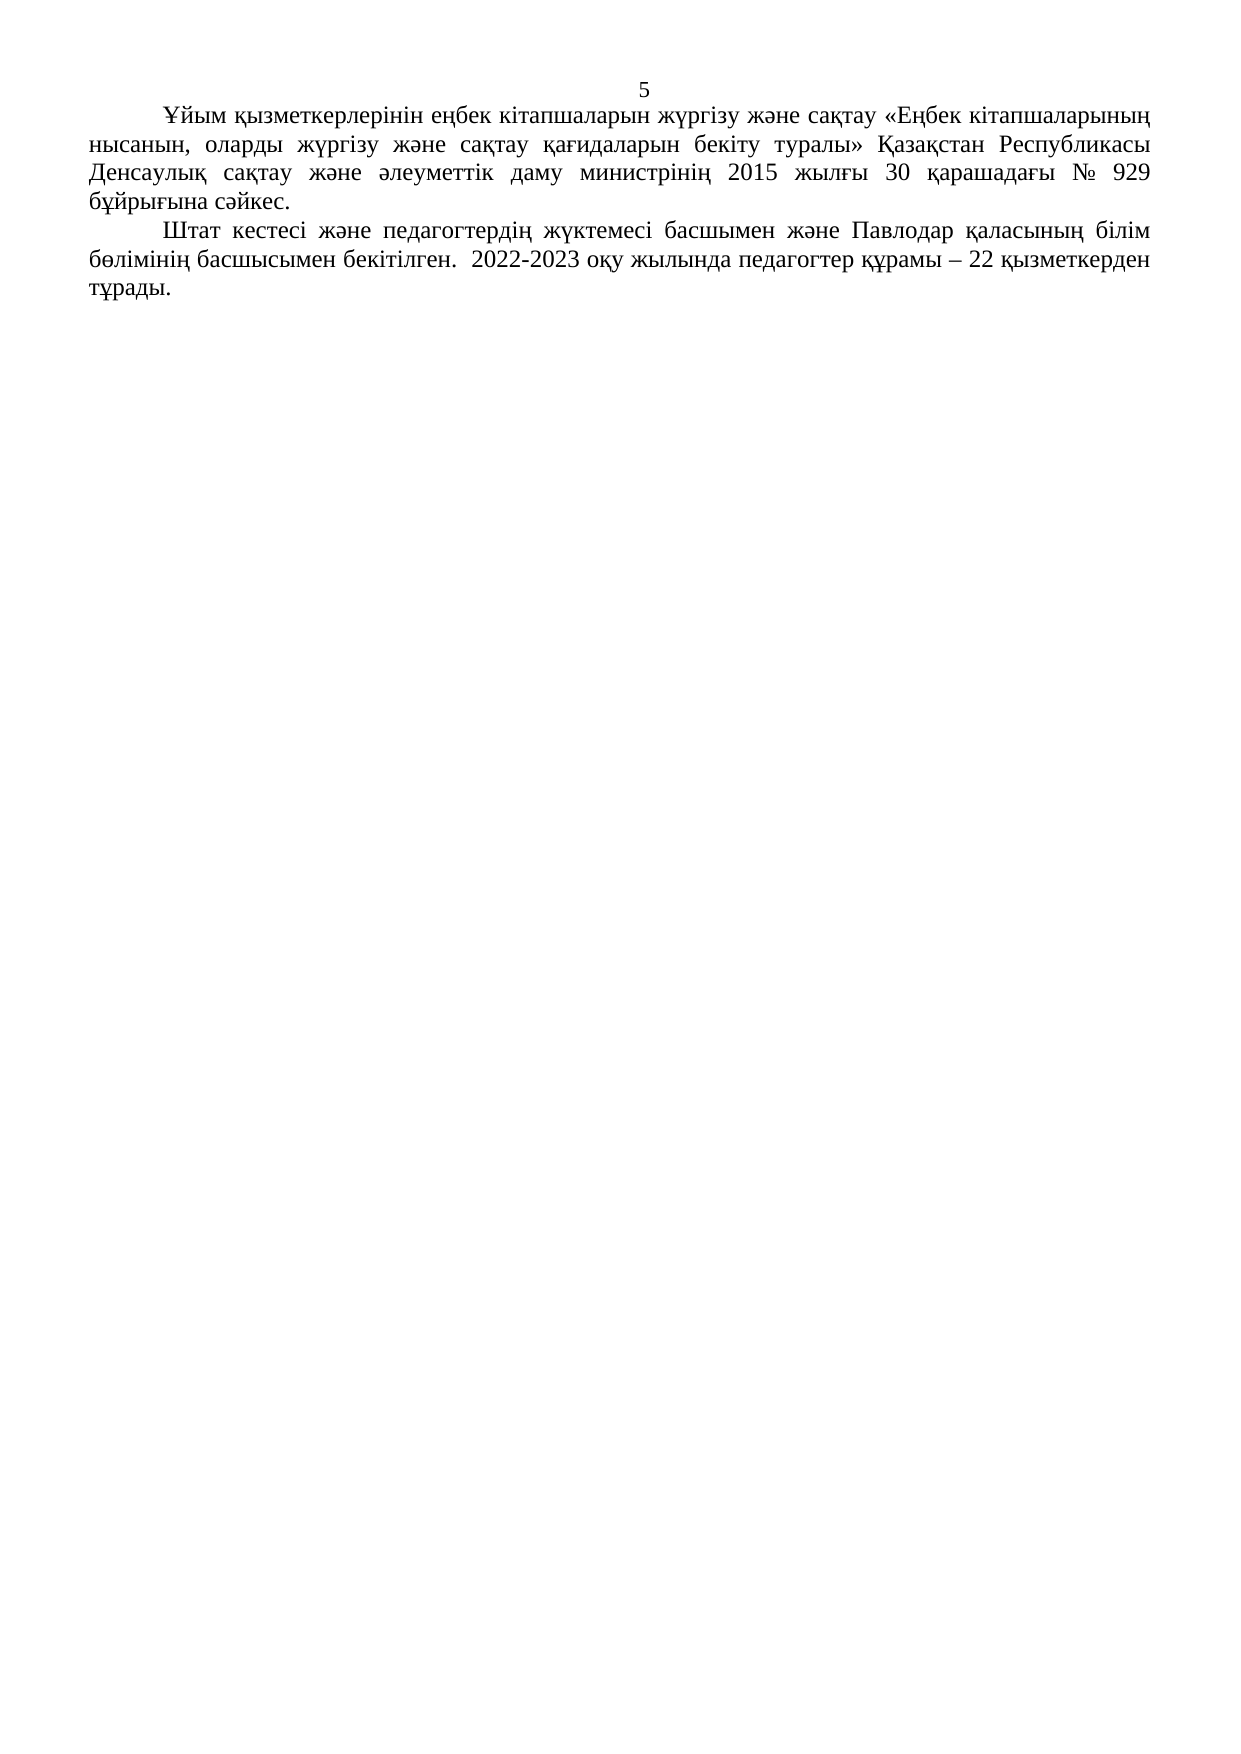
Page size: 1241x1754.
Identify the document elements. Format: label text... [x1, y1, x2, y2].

text Ұйым қызметкерлерінін еңбек кітапшаларын жүргізу және сақтау «Еңбек кітапшаларының нысанын, оларды жүргізу және сақтау қағидаларын бекіту туралы» Қазақстан Республикасы Денсаулық сақтау және әлеуметтік даму министрінің 2015 жылғы 30 қарашадағы № 929 бұйрығына сәйкес. [89, 100, 1151, 215]
text Штат кестесі және педагогтердің жүктемесі басшымен және Павлодар қаласының білім бөлімінің басшысымен бекітілген. 2022-2023 оқу жылында педагогтер құрамы – 22 қызметкерден тұрады. [89, 215, 1151, 301]
